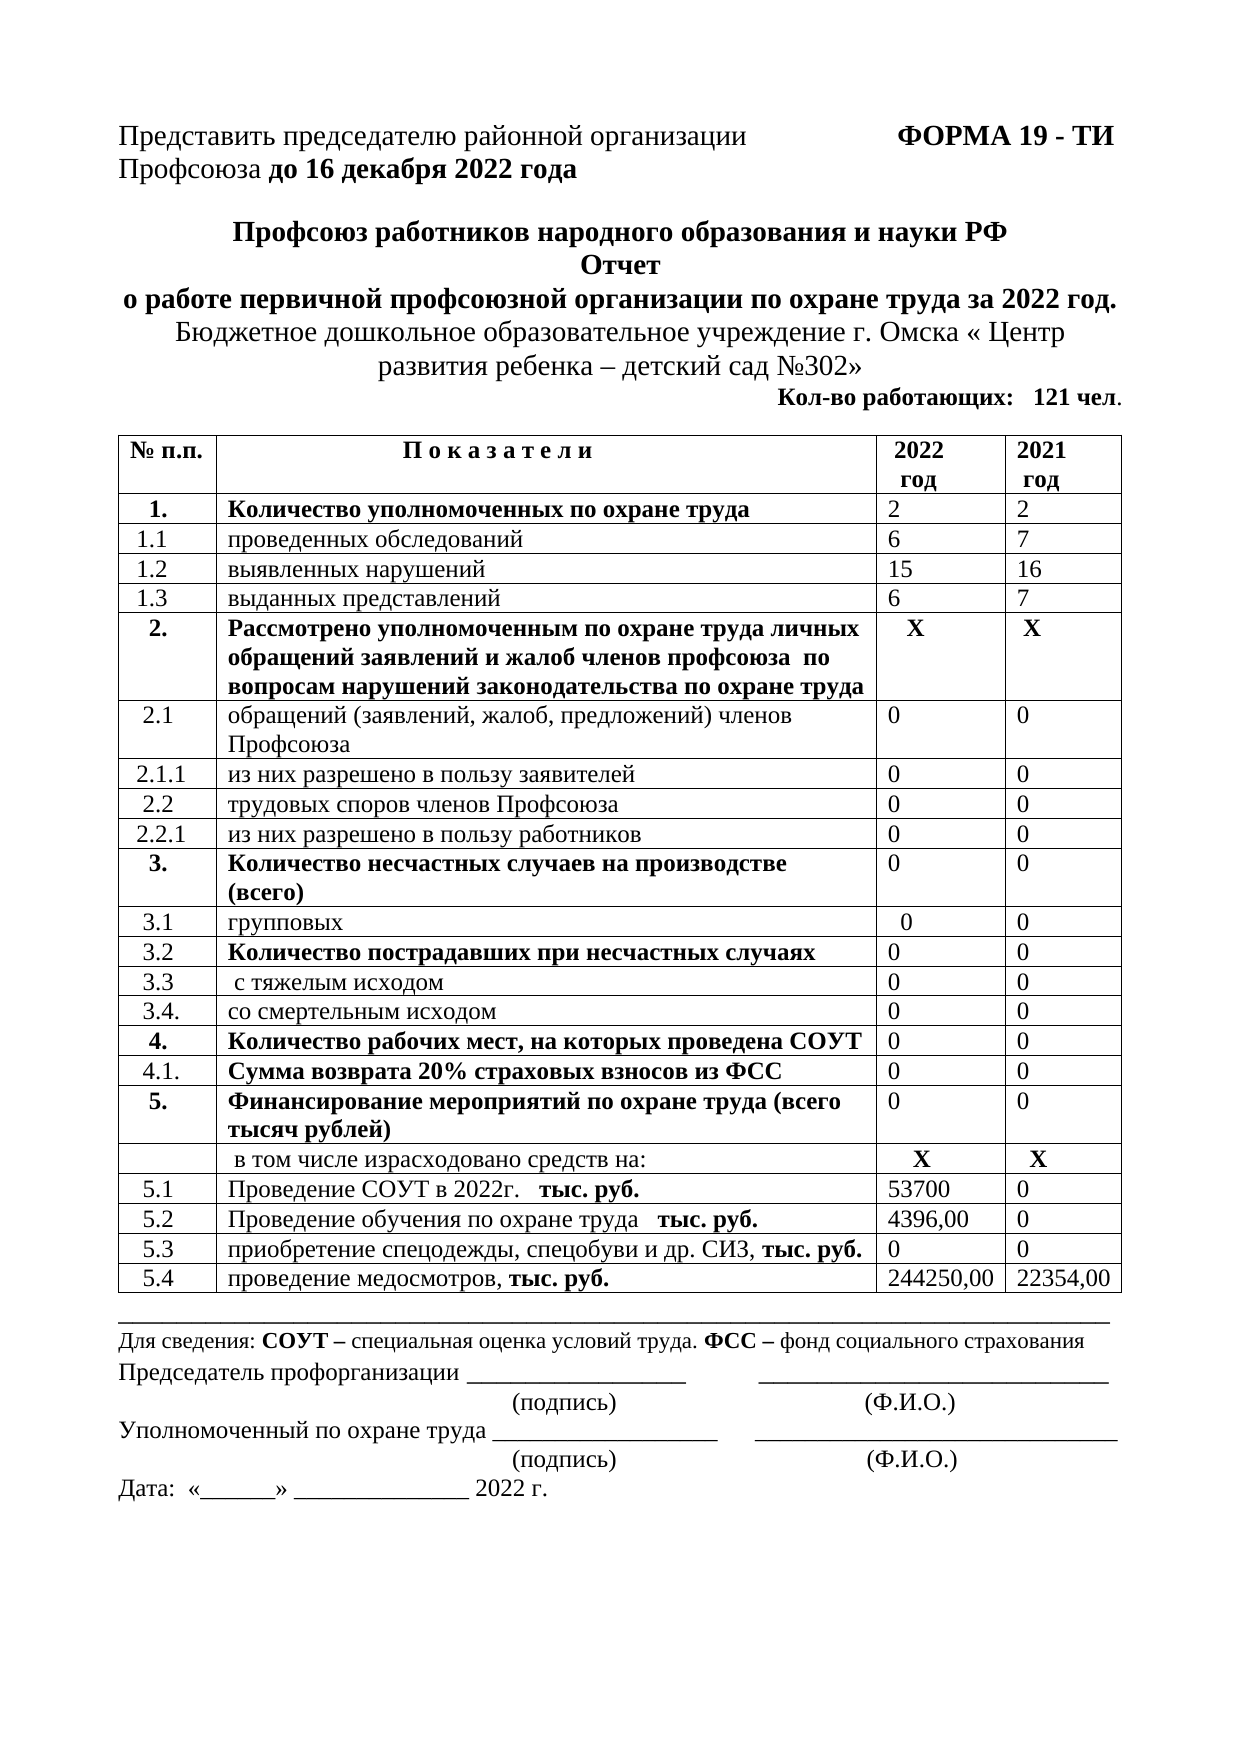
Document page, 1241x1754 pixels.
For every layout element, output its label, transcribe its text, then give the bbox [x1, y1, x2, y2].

table_cell 0 [877, 996, 1005, 1025]
table_cell 5.4 [119, 1264, 216, 1292]
text Профсоюза до 16 декабря 2022 года [118, 152, 1122, 185]
table_cell 5.3 [119, 1234, 216, 1262]
text Для сведения: СОУТ – специальная оценка условий труда. ФСС – фонд социального страхования [118, 1327, 1122, 1353]
table_cell 0 [1006, 1026, 1121, 1055]
table_cell 3.2 [119, 937, 216, 966]
table_cell 0 [1006, 1174, 1121, 1203]
table_cell 2.1 [119, 701, 216, 758]
table_cell 0 [1006, 1086, 1121, 1143]
table_cell 0 [877, 1026, 1005, 1055]
table_cell выданных представлений [217, 584, 876, 612]
table_cell 0 [877, 759, 1005, 788]
text (подпись) (Ф.И.О.) Дата: «______» ______________ 2022 г. [118, 1444, 1122, 1502]
table_cell 0 [877, 849, 1005, 906]
table_cell 0 [877, 1056, 1005, 1085]
table_cell 1.1 [119, 524, 216, 553]
table_cell групповых [217, 907, 876, 936]
table_cell Количество пострадавших при несчастных случаях [217, 937, 876, 966]
table_cell 0 [877, 789, 1005, 818]
text Уполномоченный по охране труда __________________ _____________________________ [118, 1415, 1122, 1444]
table_cell 0 [1006, 849, 1121, 906]
table_header П о к а з а т е л и [217, 436, 876, 493]
table_cell 0 [1006, 1234, 1121, 1262]
table_cell 0 [1006, 701, 1121, 758]
table_cell X [1006, 613, 1121, 699]
table_cell проведение медосмотров, тыс. руб. [217, 1264, 876, 1292]
table_cell 16 [1006, 554, 1121, 582]
table_cell 3.1 [119, 907, 216, 936]
table_cell 0 [877, 1086, 1005, 1143]
table_cell 1.3 [119, 584, 216, 612]
subtitle Профсоюз работников народного образования и науки РФ [118, 214, 1122, 247]
table_cell 0 [877, 819, 1005, 847]
table_cell 1.2 [119, 554, 216, 582]
table_cell 6 [877, 524, 1005, 553]
table_cell со смертельным исходом [217, 996, 876, 1025]
table_cell Проведение обучения по охране труда тыс. руб. [217, 1204, 876, 1233]
table_cell X [877, 613, 1005, 699]
table_cell [119, 1144, 216, 1173]
table_header 2021 год [1006, 436, 1121, 493]
table_cell 0 [1006, 937, 1121, 966]
subtitle Отчет [118, 247, 1122, 281]
table_cell 2 [1006, 494, 1121, 523]
table_cell 1. [119, 494, 216, 523]
table_cell в том числе израсходовано средств на: [217, 1144, 876, 1173]
table_cell 0 [1006, 996, 1121, 1025]
text Председатель профорганизации _______________ ________________________ [118, 1353, 1122, 1387]
table_cell 53700 [877, 1174, 1005, 1203]
table_cell с тяжелым исходом [217, 967, 876, 995]
table_cell 0 [1006, 759, 1121, 788]
table_cell 0 [1006, 967, 1121, 995]
table_cell 7 [1006, 524, 1121, 553]
table_cell 0 [1006, 789, 1121, 818]
table_cell 0 [1006, 1204, 1121, 1233]
table_cell 5. [119, 1086, 216, 1143]
table_cell 3.4. [119, 996, 216, 1025]
table_cell Сумма возврата 20% страховых взносов из ФСС [217, 1056, 876, 1085]
table_cell 5.1 [119, 1174, 216, 1203]
table_cell Проведение СОУТ в 2022г. тыс. руб. [217, 1174, 876, 1203]
table_cell X [1006, 1144, 1121, 1173]
table_cell 2 [877, 494, 1005, 523]
table_cell обращений (заявлений, жалоб, предложений) членов Профсоюза [217, 701, 876, 758]
table_cell 7 [1006, 584, 1121, 612]
table_cell Рассмотрено уполномоченным по охране труда личных обращений заявлений и жалоб членов профсоюза по вопросам нарушений законодательства по охране труда [217, 613, 876, 699]
table_cell 4.1. [119, 1056, 216, 1085]
table_cell 5.2 [119, 1204, 216, 1233]
table_cell приобретение спецодежды, спецобуви и др. СИЗ, тыс. руб. [217, 1234, 876, 1262]
table_cell Финансирование мероприятий по охране труда (всего тысяч рублей) [217, 1086, 876, 1143]
table_cell 0 [1006, 819, 1121, 847]
table_cell 4. [119, 1026, 216, 1055]
table_cell Количество несчастных случаев на производстве (всего) [217, 849, 876, 906]
table_cell из них разрешено в пользу работников [217, 819, 876, 847]
table_cell 2.2 [119, 789, 216, 818]
table_cell Количество уполномоченных по охране труда [217, 494, 876, 523]
table_cell Количество рабочих мест, на которых проведена СОУТ [217, 1026, 876, 1055]
table_cell 3.3 [119, 967, 216, 995]
table_cell 22354,00 [1006, 1264, 1121, 1292]
table_cell 0 [877, 967, 1005, 995]
text (подпись) (Ф.И.О.) [118, 1387, 1122, 1415]
text Кол-во работающих: 121 чел. [118, 382, 1122, 410]
table_cell X [877, 1144, 1005, 1173]
text ____________________________________________________________________ [118, 1293, 1122, 1327]
table_cell 4396,00 [877, 1204, 1005, 1233]
table_cell 0 [1006, 907, 1121, 936]
subtitle о работе первичной профсоюзной организации по охране труда за 2022 год. [118, 281, 1122, 314]
table_cell 6 [877, 584, 1005, 612]
table_cell 0 [877, 937, 1005, 966]
table_cell 0 [877, 1234, 1005, 1262]
table_cell 244250,00 [877, 1264, 1005, 1292]
table_cell 3. [119, 849, 216, 906]
table_cell 0 [877, 907, 1005, 936]
table_cell 15 [877, 554, 1005, 582]
text Бюджетное дошкольное образовательное учреждение г. Омска « Центр развития ребенка – детский сад №302» [118, 314, 1122, 382]
table_cell из них разрешено в пользу заявителей [217, 759, 876, 788]
table_cell проведенных обследований [217, 524, 876, 553]
table_cell 2. [119, 613, 216, 699]
table_cell 2.1.1 [119, 759, 216, 788]
table_cell 2.2.1 [119, 819, 216, 847]
table_cell 0 [1006, 1056, 1121, 1085]
table_cell 0 [877, 701, 1005, 758]
table_header 2022 год [877, 436, 1005, 493]
table_header № п.п. [119, 436, 216, 493]
subtitle Представить председателю районной организации ФОРМА 19 - ТИ [118, 118, 1122, 152]
table_cell выявленных нарушений [217, 554, 876, 582]
table_cell трудовых споров членов Профсоюза [217, 789, 876, 818]
